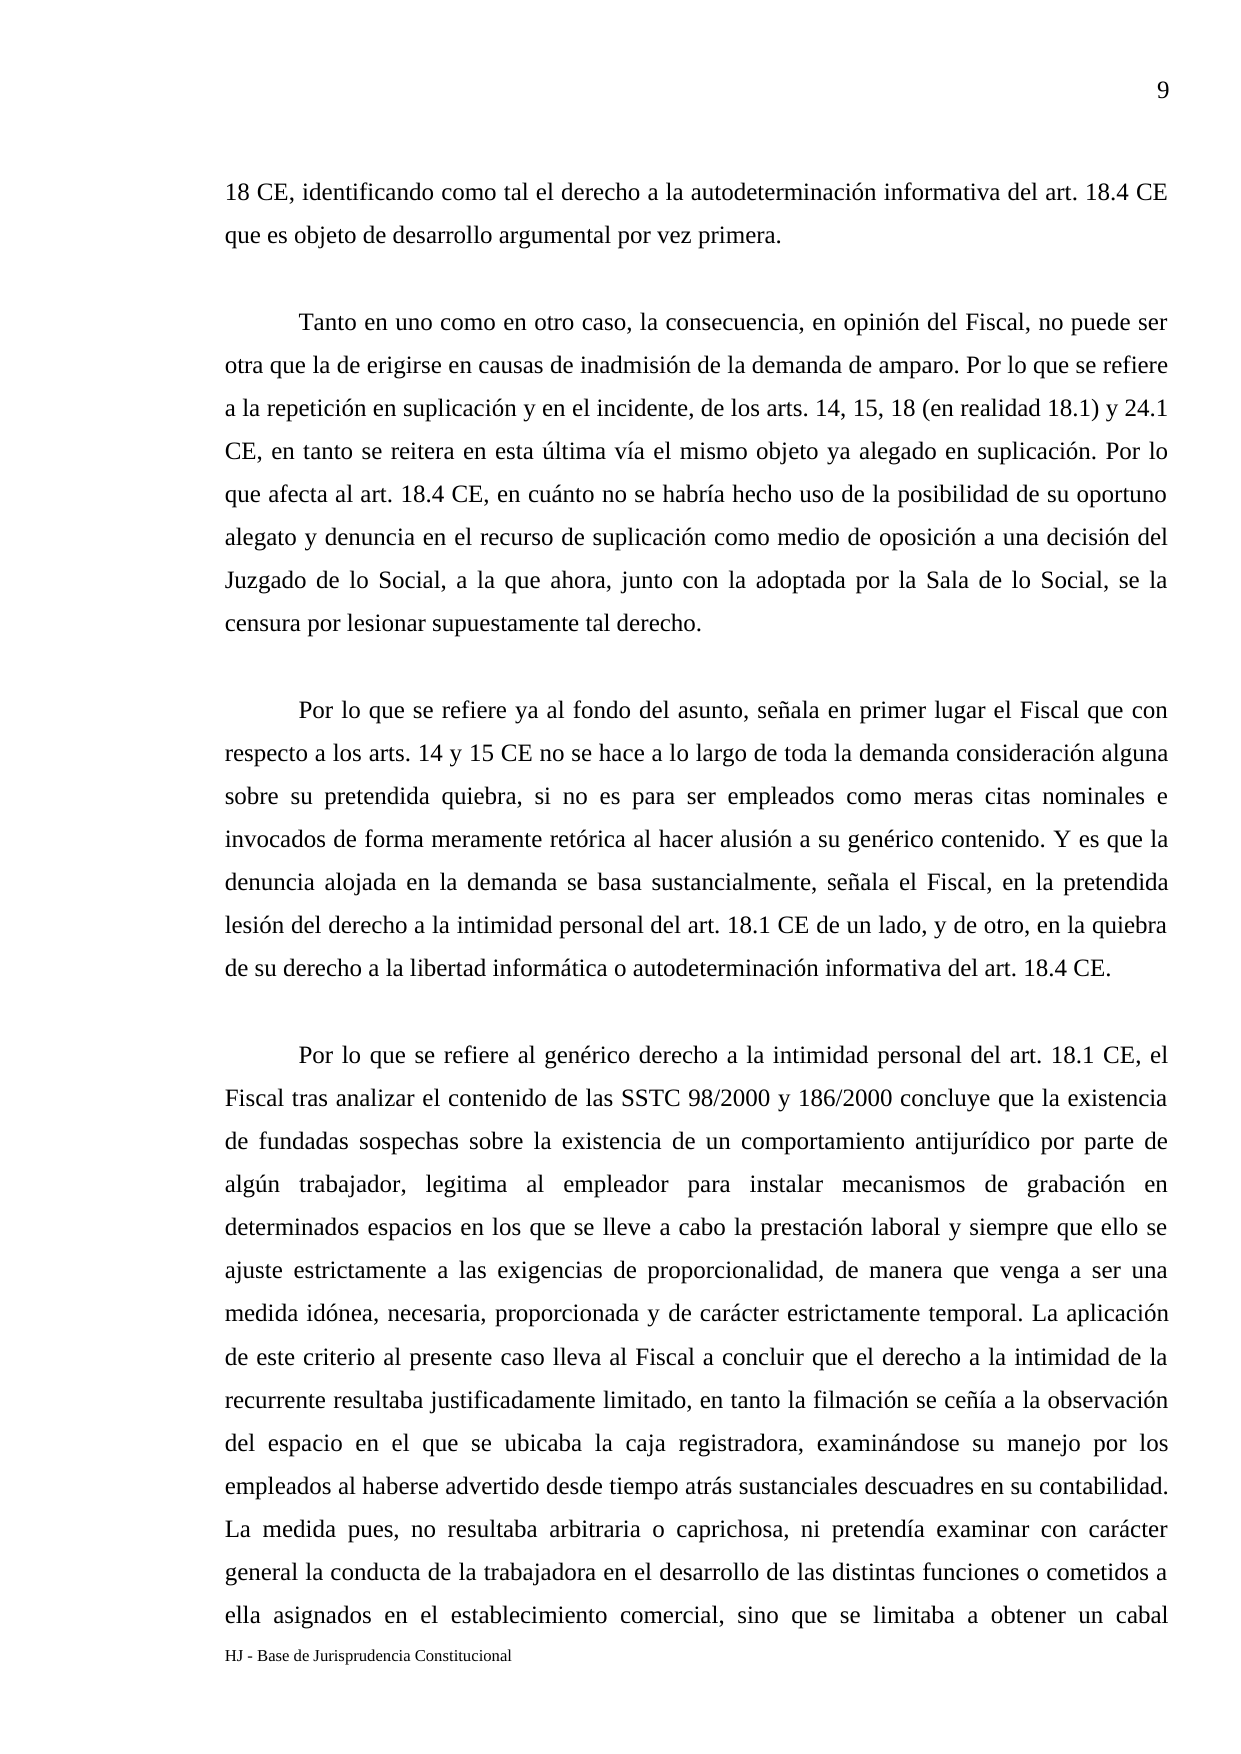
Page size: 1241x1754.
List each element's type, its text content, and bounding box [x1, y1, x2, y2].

text Tanto en uno como en otro caso, la consecuencia, en opinión del Fiscal, no puede ser otra que la de erigirse en causas de inadmisión de la demanda de amparo. Por lo que se refiere a la repetición en suplicación y en el incidente, de los arts. 14, 15, 18 (en realidad 18.1) y 24.1 CE, en tanto se reitera en esta última vía el mismo objeto ya alegado en suplicación. Por lo que afecta al art. 18.4 CE, en cuánto no se habría hecho uso de la posibilidad de su oportuno alegato y denuncia en el recurso de suplicación como medio de oposición a una decisión del Juzgado de lo Social, a la que ahora, junto con la adoptada por la Sala de lo Social, se la censura por lesionar supuestamente tal derecho. [224, 307, 1169, 637]
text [224, 177, 1169, 249]
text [224, 1040, 1169, 1629]
text Por lo que se refiere ya al fondo del asunto, señala en primer lugar el Fiscal que con respecto a los arts. 14 y 15 CE no se hace a lo largo de toda la demanda consideración alguna sobre su pretendida quiebra, si no es para ser empleados como meras citas nominales e invocados de forma meramente retórica al hacer alusión a su genérico contenido. Y es que la denuncia alojada en la demanda se basa sustancialmente, señala el Fiscal, en la pretendida lesión del derecho a la intimidad personal del art. 18.1 CE de un lado, y de otro, en la quiebra de su derecho a la libertad informática o autodeterminación informativa del art. 18.4 CE. [224, 695, 1169, 982]
